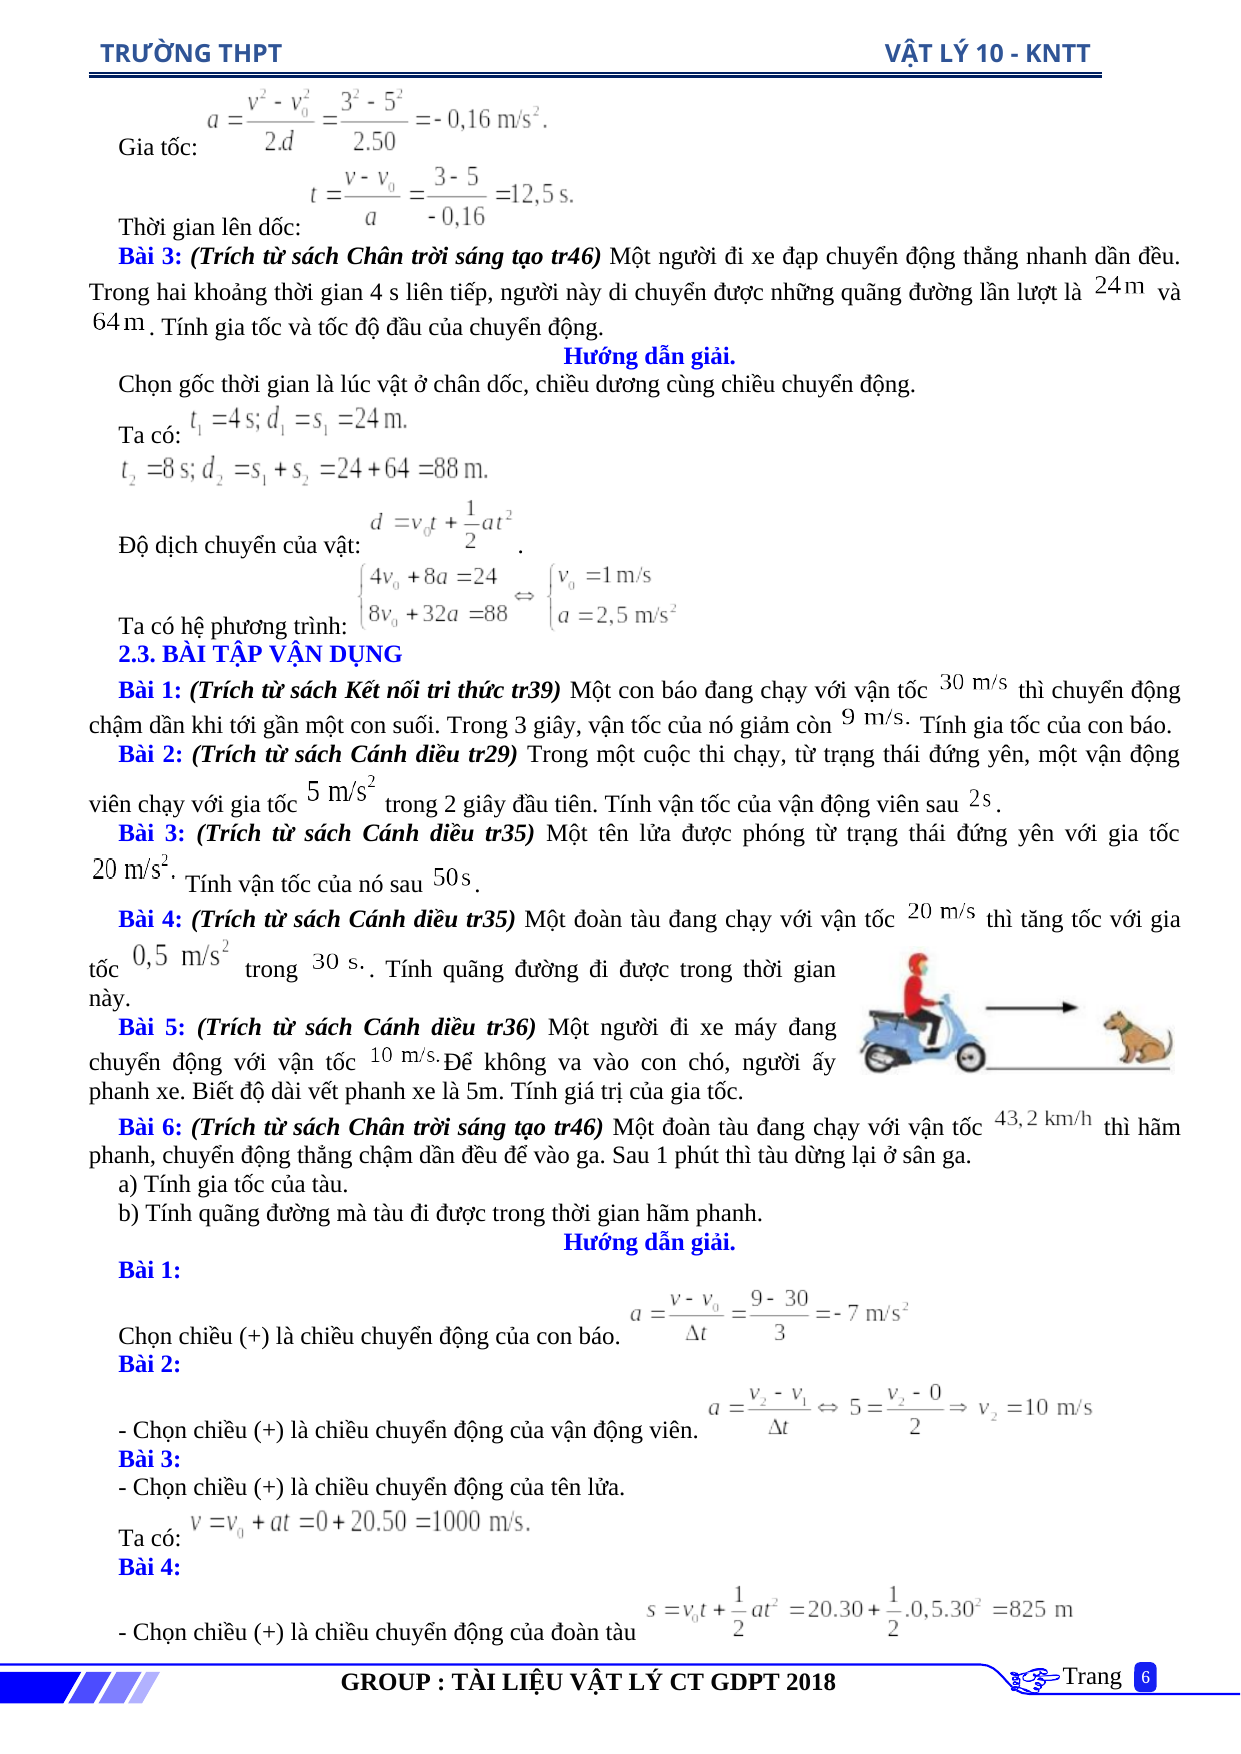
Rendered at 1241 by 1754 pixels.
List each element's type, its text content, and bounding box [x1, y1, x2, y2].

text Gia tốc: [88, 80, 1181, 161]
text Bài 6: (Trích từ sách Chân trời sáng tạo tr46) Một đoàn tàu đang chạy với vận tốc thì hãm phanh, chuyển động thẳng chậm dần đều để vào ga. Sau 1 phút thì tàu dừng lại ở sân ga. [88, 1105, 1181, 1169]
text Bài 3: [88, 1444, 1181, 1472]
text Độ dịch chuyển của vật: . [88, 494, 1181, 559]
text Bài 1: (Trích từ sách Kết nối tri thức tr39) Một con báo đang chạy với vận tốc thì chuyển động chậm dần khi tới gần một con suối. Trong 3 giây, vận tốc của nó giảm còn Tính gia tốc của con báo. [88, 668, 1181, 739]
picture [855, 946, 1175, 1075]
text Chọn chiều (+) là chiều chuyển động của con báo. [88, 1284, 1181, 1349]
text Ta có hệ phương trình: [88, 559, 1181, 639]
text - Chọn chiều (+) là chiều chuyển động của tên lửa. [88, 1472, 1181, 1501]
text Bài 1: [88, 1255, 1181, 1284]
text 2.3. BÀI TẬP VẬN DỤNG [88, 639, 1181, 668]
text - Chọn chiều (+) là chiều chuyển động của đoàn tàu [88, 1580, 1181, 1646]
text Bài 4: (Trích từ sách Cánh diều tr35) Một đoàn tàu đang chạy với vận tốc thì tăng tốc với gia tốc trong . Tính quãng đường đi được trong thời gian này. [88, 897, 1181, 1012]
text Bài 2: (Trích từ sách Cánh diều tr29) Trong một cuộc thi chạy, từ trạng thái đứng yên, một vận động viên chạy với gia tốc trong 2 giây đầu tiên. Tính vận tốc của vận động viên sau . [88, 739, 1181, 818]
text Ta có: [88, 398, 1181, 449]
text Bài 3: (Trích từ sách Chân trời sáng tạo tr46) Một người đi xe đạp chuyển động thẳng nhanh dần đều. Trong hai khoảng thời gian 4 s liên tiếp, người này di chuyển được những quãng đường lần lượt là và . Tính gia tốc và tốc độ đầu của chuyển động. [88, 241, 1181, 341]
text Ta có: [88, 1501, 1181, 1552]
text Bài 4: [88, 1552, 1181, 1580]
text Bài 5: (Trích từ sách Cánh diều tr36) Một người đi xe máy đang chuyển động với vận tốc Để không va vào con chó, người ấy phanh xe. Biết độ dài vết phanh xe là 5m. Tính giá trị của gia tốc. [88, 1012, 1181, 1105]
text a) Tính gia tốc của tàu. [88, 1169, 1181, 1198]
text Bài 2: [88, 1349, 1181, 1378]
text Bài 3: (Trích từ sách Cánh diều tr35) Một tên lửa được phóng từ trạng thái đứng yên với gia tốc Tính vận tốc của nó sau . [88, 818, 1181, 897]
text Chọn gốc thời gian là lúc vật ở chân dốc, chiều dương cùng chiều chuyển động. [88, 369, 1181, 398]
picture [1010, 1668, 1060, 1693]
text Hướng dẫn giải. [88, 341, 1181, 369]
text Hướng dẫn giải. [88, 1227, 1181, 1255]
text - Chọn chiều (+) là chiều chuyển động của vận động viên. [88, 1378, 1181, 1444]
text b) Tính quãng đường mà tàu đi được trong thời gian hãm phanh. [88, 1198, 1181, 1227]
text Thời gian lên dốc: [88, 161, 1181, 241]
